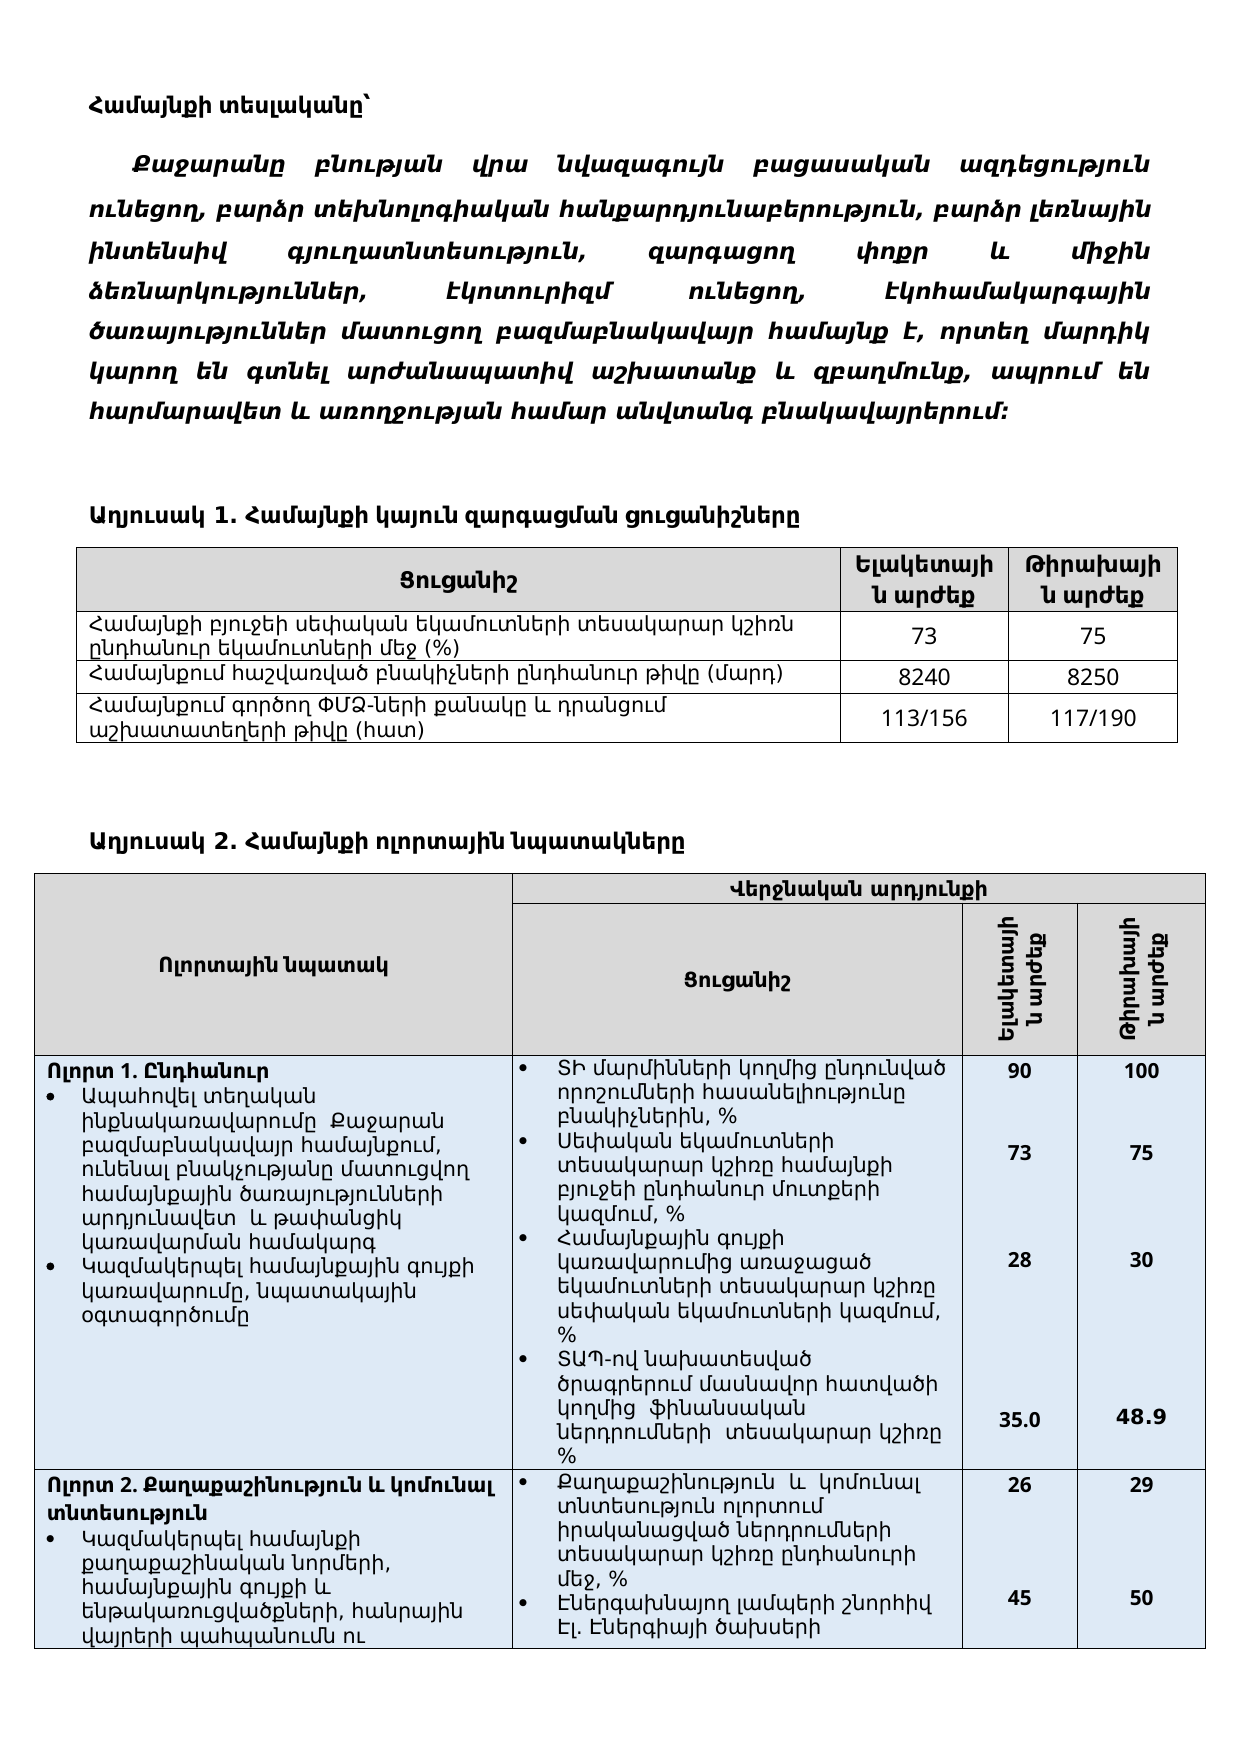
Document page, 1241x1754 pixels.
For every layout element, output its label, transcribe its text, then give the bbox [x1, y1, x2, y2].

table_cell 73 [841, 612, 1008, 660]
table_cell 100 75 30 48.9 [1078, 1056, 1205, 1469]
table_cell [513, 1470, 962, 1648]
table_cell Համայնքում գործող ՓՄՁ-ների քանակը և դրանցում աշխատատեղերի թիվը (հատ) [77, 694, 840, 742]
table_cell 117/190 [1009, 694, 1177, 742]
table_cell 75 [1009, 612, 1177, 660]
table_header Վերջնական արդյունքի [513, 874, 1205, 903]
table_cell Ցուցանիշ [513, 904, 962, 1055]
text Քաջարանը բնության վրա նվազագույն բացասական ազդեցություն ունեցող, բարձր տեխնոլոգիական հանքարդյունաբերություն, բարձր լեռնային ինտենսիվ գյուղատնտեսություն, զարգացող փոքր և միջին ձեռնարկություններ, էկոտուրիզմ ունեցող, էկոհամակարգային ծառայություններ մատուցող բազմաբնակավայր համայնք է, որտեղ մարդիկ կարող են գտնել արժանապատիվ աշխատանք և զբաղմունք, ապրում են հարմարավետ և առողջության համար անվտանգ բնակավայրերում։ [88, 151, 1152, 424]
table_cell Ոլորտ 1. Ընդհանուր Ապահովել տեղական ինքնակառավարումը Քաջարան բազմաբնակավայր համայնքում, ունենալ բնակչությանը մատուցվող համայնքային ծառայությունների արդյունավետ և թափանցիկ կառավարման համակարգ Կազմակերպել համայնքային գույքի կառավարումը, նպատակային օգտագործումը [35, 1056, 512, 1469]
table_header Ելակետային արժեք [841, 548, 1008, 611]
table_cell 113/156 [841, 694, 1008, 742]
table_cell Թիրախային արժեք [1078, 904, 1205, 1055]
table_cell ՏԻ մարմինների կողմից ընդունված որոշումների հասանելիությունը բնակիչներին, % Սեփական եկամուտների տեսակարար կշիռը համայնքի բյուջեի ընդհանուր մուտքերի կազմում, % Համայնքային գույքի կառավարումից առաջացած եկամուտների տեսակարար կշիռը սեփական եկամուտների կազմում, % ՏԱՊ-ով նախատեսված ծրագրերում մասնավոր հատվածի կողմից ֆինանսական ներդրումների տեսակարար կշիռը % [513, 1056, 962, 1469]
table_cell 8240 [841, 661, 1008, 692]
table_cell Ելակետային արժեք [963, 904, 1077, 1055]
table_cell 90 73 28 35.0 [963, 1056, 1077, 1469]
table_header Թիրախային արժեք [1009, 548, 1177, 611]
table_cell 29 50 20 60 Առկա է [1078, 1470, 1205, 1648]
table_cell Համայնքի բյուջեի սեփական եկամուտների տեսակարար կշիռն ընդհանուր եկամուտների մեջ (%) [77, 612, 840, 660]
table_cell Համայնքում հաշվառված բնակիչների ընդհանուր թիվը (մարդ) [77, 661, 840, 692]
text Աղյուսակ 1․ Համայնքի կայուն զարգացման ցուցանիշները [88, 499, 1152, 530]
table_header Ցուցանիշ [77, 548, 840, 611]
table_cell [35, 1470, 512, 1648]
text Համայնքի տեսլականը՝ [88, 88, 1152, 120]
table_cell 8250 [1009, 661, 1177, 692]
table_cell 26 45 10 55 Առկա չէ [963, 1470, 1077, 1648]
text Աղյուսակ 2․ Համայնքի ոլորտային նպատակները [88, 825, 1152, 856]
table_header Ոլորտային նպատակ [35, 874, 512, 1055]
